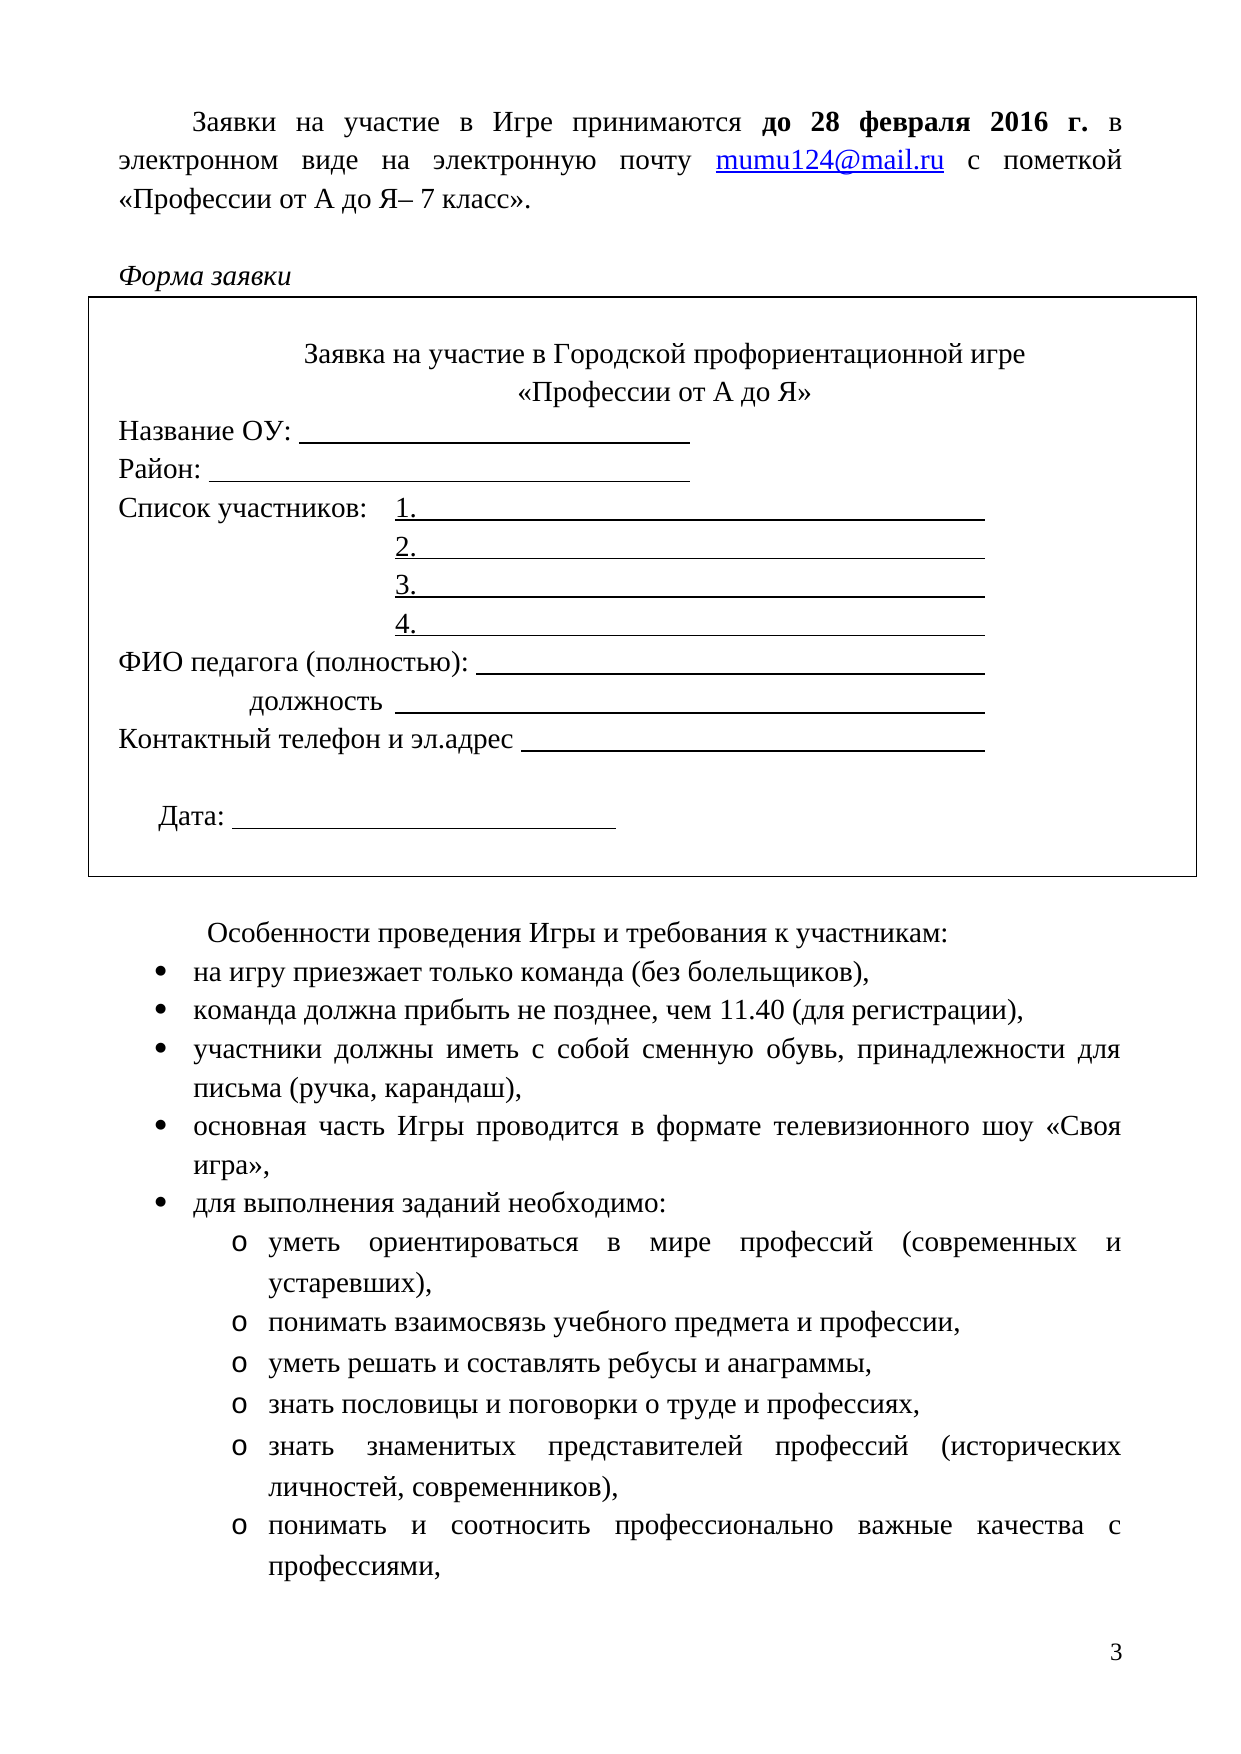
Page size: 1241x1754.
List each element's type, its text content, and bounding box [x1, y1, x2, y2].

list участники должны иметь с собой сменную обувь, принадлежности для письма (ручка, карандаш), [156, 1031, 1122, 1103]
table_header Заявка на участие в Городской профориентационной игре «Профессии от А до Я» Название ОУ: Район: Список участников: 1. 2. 3. 4. ФИО педагога (полностью): должность Контактный телефон и эл.адрес Дата: [89, 298, 1196, 876]
list на игру приезжает только команда (без болельщиков), [156, 954, 1122, 987]
text Особенности проведения Игры и требования к участникам: [118, 915, 1122, 949]
text Форма заявки [118, 258, 1122, 291]
list знать пословицы и поговорки о труде и профессиях, [231, 1386, 1122, 1422]
list уметь ориентироваться в мире профессий (современных и устаревших), [231, 1224, 1122, 1299]
list команда должна прибыть не позднее, чем 11.40 (для регистрации), [156, 992, 1122, 1026]
list понимать взаимосвязь учебного предмета и профессии, [231, 1304, 1122, 1340]
list для выполнения заданий необходимо: [156, 1185, 1122, 1219]
text Заявки на участие в Игре принимаются до 28 февраля 2016 г. в электронном виде на электронную почту mumu124@mail.ru с пометкой «Профессии от А до Я– 7 класс». [118, 104, 1122, 214]
list основная часть Игры проводится в формате телевизионного шоу «Своя игра», [156, 1108, 1122, 1180]
list знать знаменитых представителей профессий (исторических личностей, современников), [231, 1428, 1122, 1502]
list понимать и соотносить профессионально важные качества с профессиями, [231, 1507, 1122, 1582]
list уметь решать и составлять ребусы и анаграммы, [231, 1345, 1122, 1381]
